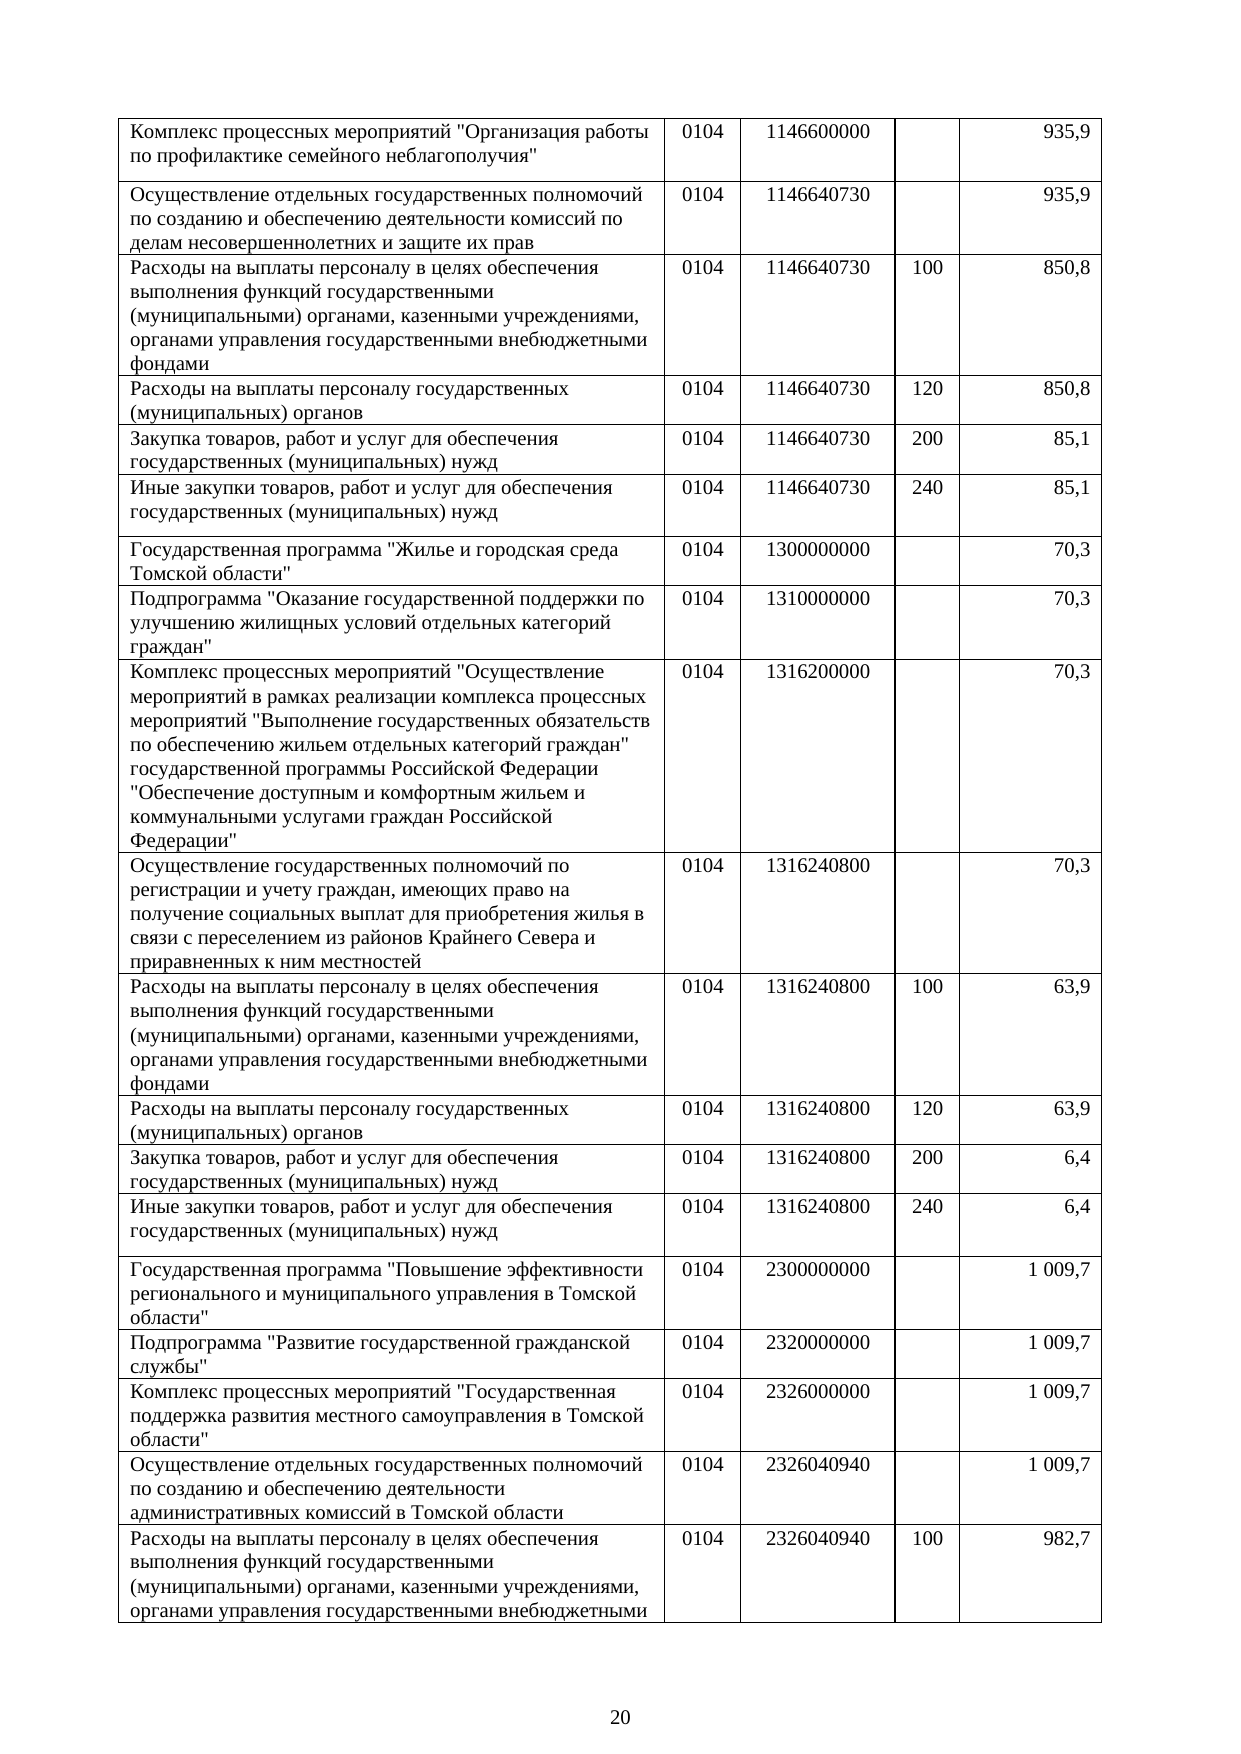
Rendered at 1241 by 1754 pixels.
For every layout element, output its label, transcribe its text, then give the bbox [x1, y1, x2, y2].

table_cell 1310000000 [741, 586, 894, 658]
table_cell 120 [896, 1096, 959, 1144]
table_cell 0104 [665, 853, 740, 973]
table_cell [896, 182, 959, 254]
table_cell [896, 1452, 959, 1524]
table_cell 120 [896, 376, 959, 424]
table_cell 1300000000 [741, 537, 894, 585]
table_cell 63,9 [960, 974, 1101, 1095]
table_cell Комплекс процессных мероприятий "Государственная поддержка развития местного самоуправления в Томской области" [119, 1379, 664, 1451]
table_cell 200 [896, 425, 959, 473]
table_cell 0104 [665, 1257, 740, 1329]
table_cell 0104 [665, 376, 740, 424]
table_cell [896, 660, 959, 852]
table_cell 1146600000 [741, 119, 894, 181]
table_cell 982,7 [960, 1525, 1101, 1622]
table_cell 0104 [665, 1525, 740, 1622]
table_cell 1316240800 [741, 974, 894, 1095]
table_cell 70,3 [960, 660, 1101, 852]
table_cell 2326040940 [741, 1452, 894, 1524]
table_cell Осуществление государственных полномочий по регистрации и учету граждан, имеющих право на получение социальных выплат для приобретения жилья в связи с переселением из районов Крайнего Севера и приравненных к ним местностей [119, 853, 664, 973]
table_cell Расходы на выплаты персоналу государственных (муниципальных) органов [119, 1096, 664, 1144]
table_cell Подпрограмма "Оказание государственной поддержки по улучшению жилищных условий отдельных категорий граждан" [119, 586, 664, 658]
table_cell 850,8 [960, 376, 1101, 424]
table_cell 1146640730 [741, 425, 894, 473]
table_cell Подпрограмма "Развитие государственной гражданской службы" [119, 1330, 664, 1378]
table_cell 1316240800 [741, 853, 894, 973]
table_cell Закупка товаров, работ и услуг для обеспечения государственных (муниципальных) нужд [119, 425, 664, 473]
table_cell 1 009,7 [960, 1257, 1101, 1329]
table_cell [896, 119, 959, 181]
table_cell 6,4 [960, 1145, 1101, 1193]
table_cell [896, 1330, 959, 1378]
table_cell Расходы на выплаты персоналу государственных (муниципальных) органов [119, 376, 664, 424]
table_cell 1146640730 [741, 182, 894, 254]
table_cell 0104 [665, 1145, 740, 1193]
table_cell 0104 [665, 182, 740, 254]
table_cell 100 [896, 1525, 959, 1622]
table_cell 0104 [665, 974, 740, 1095]
table_cell 1 009,7 [960, 1379, 1101, 1451]
table_cell 0104 [665, 1452, 740, 1524]
table_cell 1316240800 [741, 1096, 894, 1144]
table_cell 1 009,7 [960, 1330, 1101, 1378]
table_cell [896, 853, 959, 973]
table_cell Осуществление отдельных государственных полномочий по созданию и обеспечению деятельности административных комиссий в Томской области [119, 1452, 664, 1524]
table_cell 0104 [665, 586, 740, 658]
table_cell Иные закупки товаров, работ и услуг для обеспечения государственных (муниципальных) нужд [119, 1194, 664, 1256]
table_cell Закупка товаров, работ и услуг для обеспечения государственных (муниципальных) нужд [119, 1145, 664, 1193]
table_cell Комплекс процессных мероприятий "Организация работы по профилактике семейного неблагополучия" [119, 119, 664, 181]
table_cell 85,1 [960, 475, 1101, 536]
table_cell 0104 [665, 255, 740, 375]
table_cell [896, 1257, 959, 1329]
table_cell 0104 [665, 119, 740, 181]
table_cell 1146640730 [741, 255, 894, 375]
table_cell [896, 1379, 959, 1451]
table_cell 70,3 [960, 853, 1101, 973]
table_cell 1316240800 [741, 1194, 894, 1256]
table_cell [119, 1525, 664, 1622]
table_cell Иные закупки товаров, работ и услуг для обеспечения государственных (муниципальных) нужд [119, 475, 664, 536]
table_cell 0104 [665, 1194, 740, 1256]
table_cell 240 [896, 475, 959, 536]
table_cell 1316240800 [741, 1145, 894, 1193]
table_cell 850,8 [960, 255, 1101, 375]
table_cell 100 [896, 255, 959, 375]
table_cell 100 [896, 974, 959, 1095]
table_cell 240 [896, 1194, 959, 1256]
table_cell [896, 537, 959, 585]
table_cell Комплекс процессных мероприятий "Осуществление мероприятий в рамках реализации комплекса процессных мероприятий "Выполнение государственных обязательств по обеспечению жильем отдельных категорий граждан" государственной программы Российской Федерации "Обеспечение доступным и комфортным жильем и коммунальными услугами граждан Российской Федерации" [119, 660, 664, 852]
table_cell 1 009,7 [960, 1452, 1101, 1524]
table_cell 0104 [665, 475, 740, 536]
table_cell 0104 [665, 660, 740, 852]
table_cell 70,3 [960, 537, 1101, 585]
table_cell 200 [896, 1145, 959, 1193]
table_cell Государственная программа "Жилье и городская среда Томской области" [119, 537, 664, 585]
table_cell 935,9 [960, 182, 1101, 254]
table_cell 0104 [665, 1096, 740, 1144]
table_cell Осуществление отдельных государственных полномочий по созданию и обеспечению деятельности комиссий по делам несовершеннолетних и защите их прав [119, 182, 664, 254]
table_cell 0104 [665, 1379, 740, 1451]
table_cell 1146640730 [741, 376, 894, 424]
table_cell 63,9 [960, 1096, 1101, 1144]
table_cell 2320000000 [741, 1330, 894, 1378]
table_cell 1316200000 [741, 660, 894, 852]
table_cell 935,9 [960, 119, 1101, 181]
table_cell 85,1 [960, 425, 1101, 473]
table_cell 2326040940 [741, 1525, 894, 1622]
table_cell 0104 [665, 537, 740, 585]
table_cell 0104 [665, 1330, 740, 1378]
table_cell 0104 [665, 425, 740, 473]
table_cell 6,4 [960, 1194, 1101, 1256]
table_cell 2326000000 [741, 1379, 894, 1451]
table_cell 70,3 [960, 586, 1101, 658]
table_cell [896, 586, 959, 658]
table_cell Государственная программа "Повышение эффективности регионального и муниципального управления в Томской области" [119, 1257, 664, 1329]
table_cell 1146640730 [741, 475, 894, 536]
table_cell 2300000000 [741, 1257, 894, 1329]
